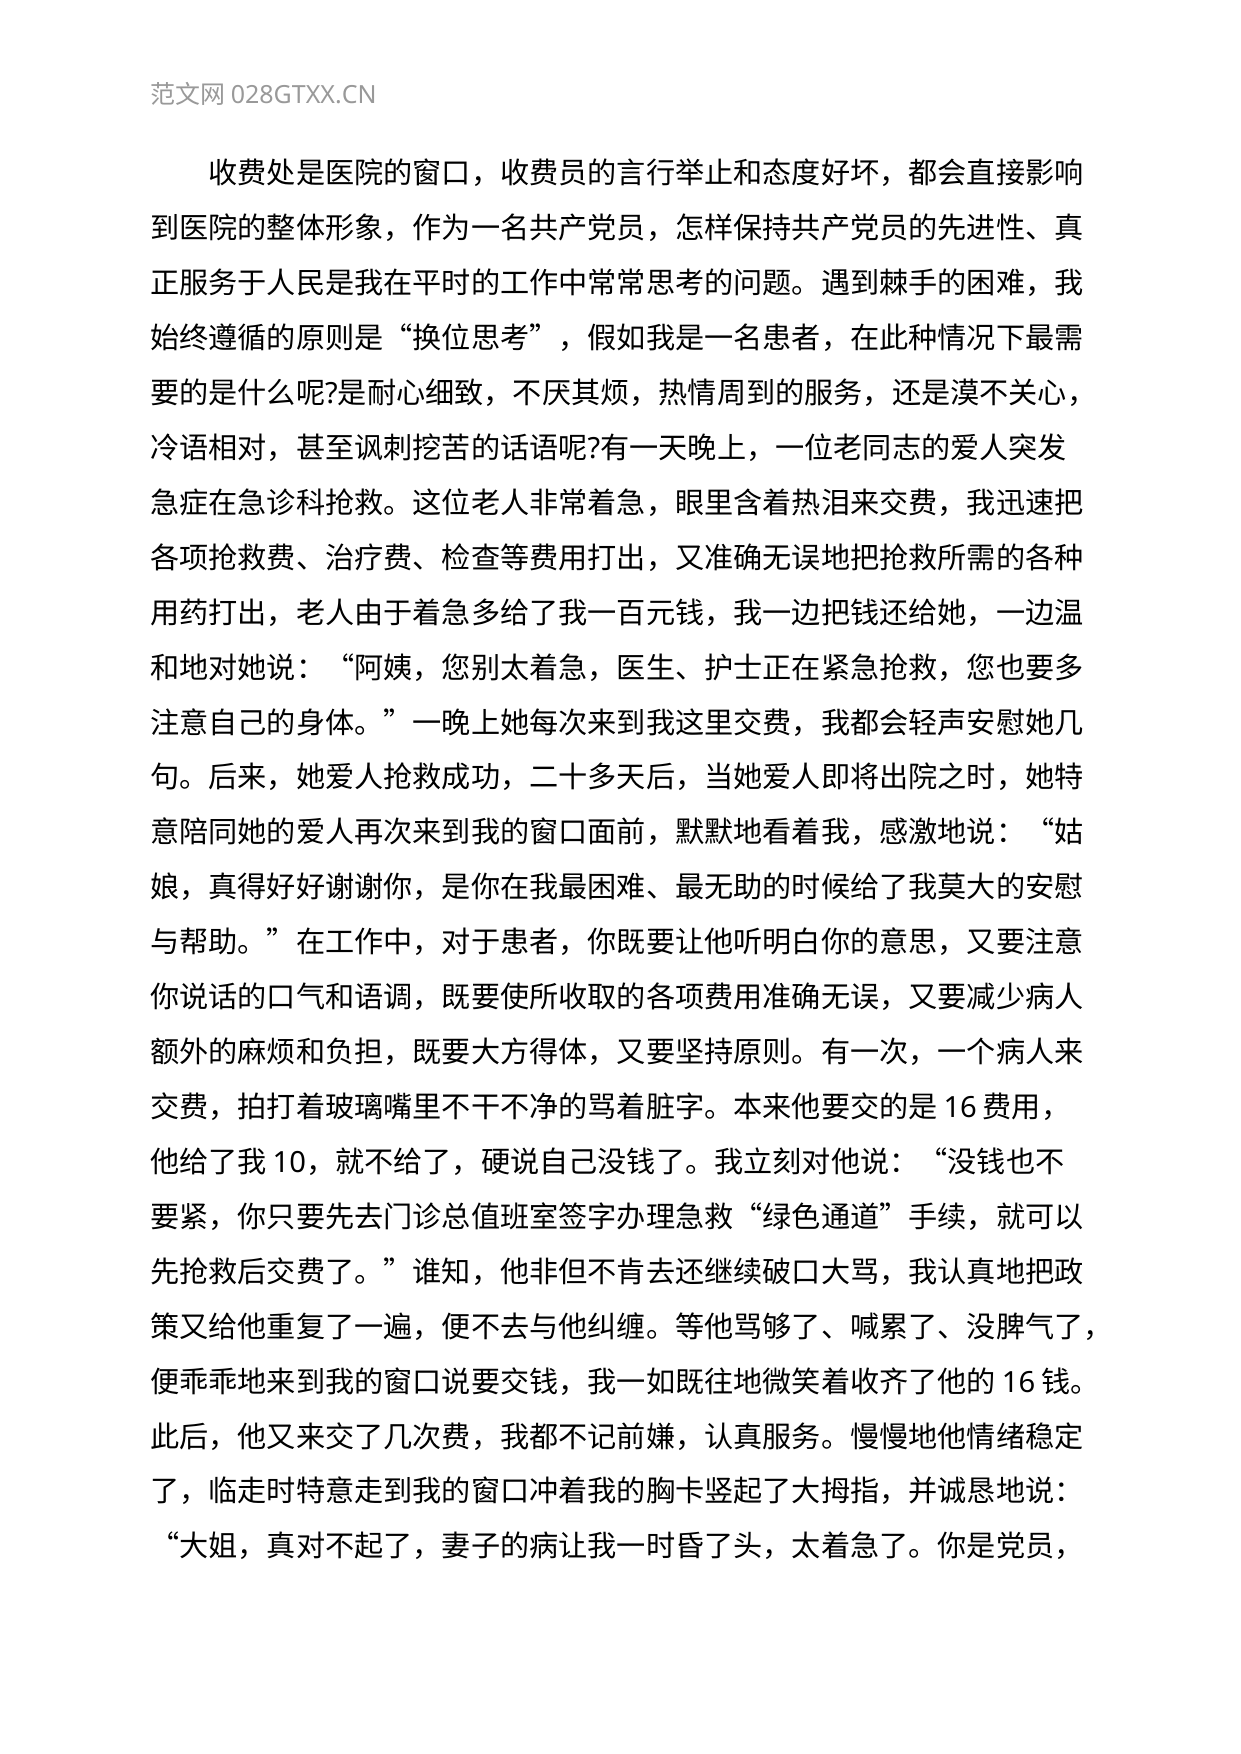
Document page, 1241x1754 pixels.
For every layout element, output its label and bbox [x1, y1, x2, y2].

text [150, 150, 1090, 1565]
